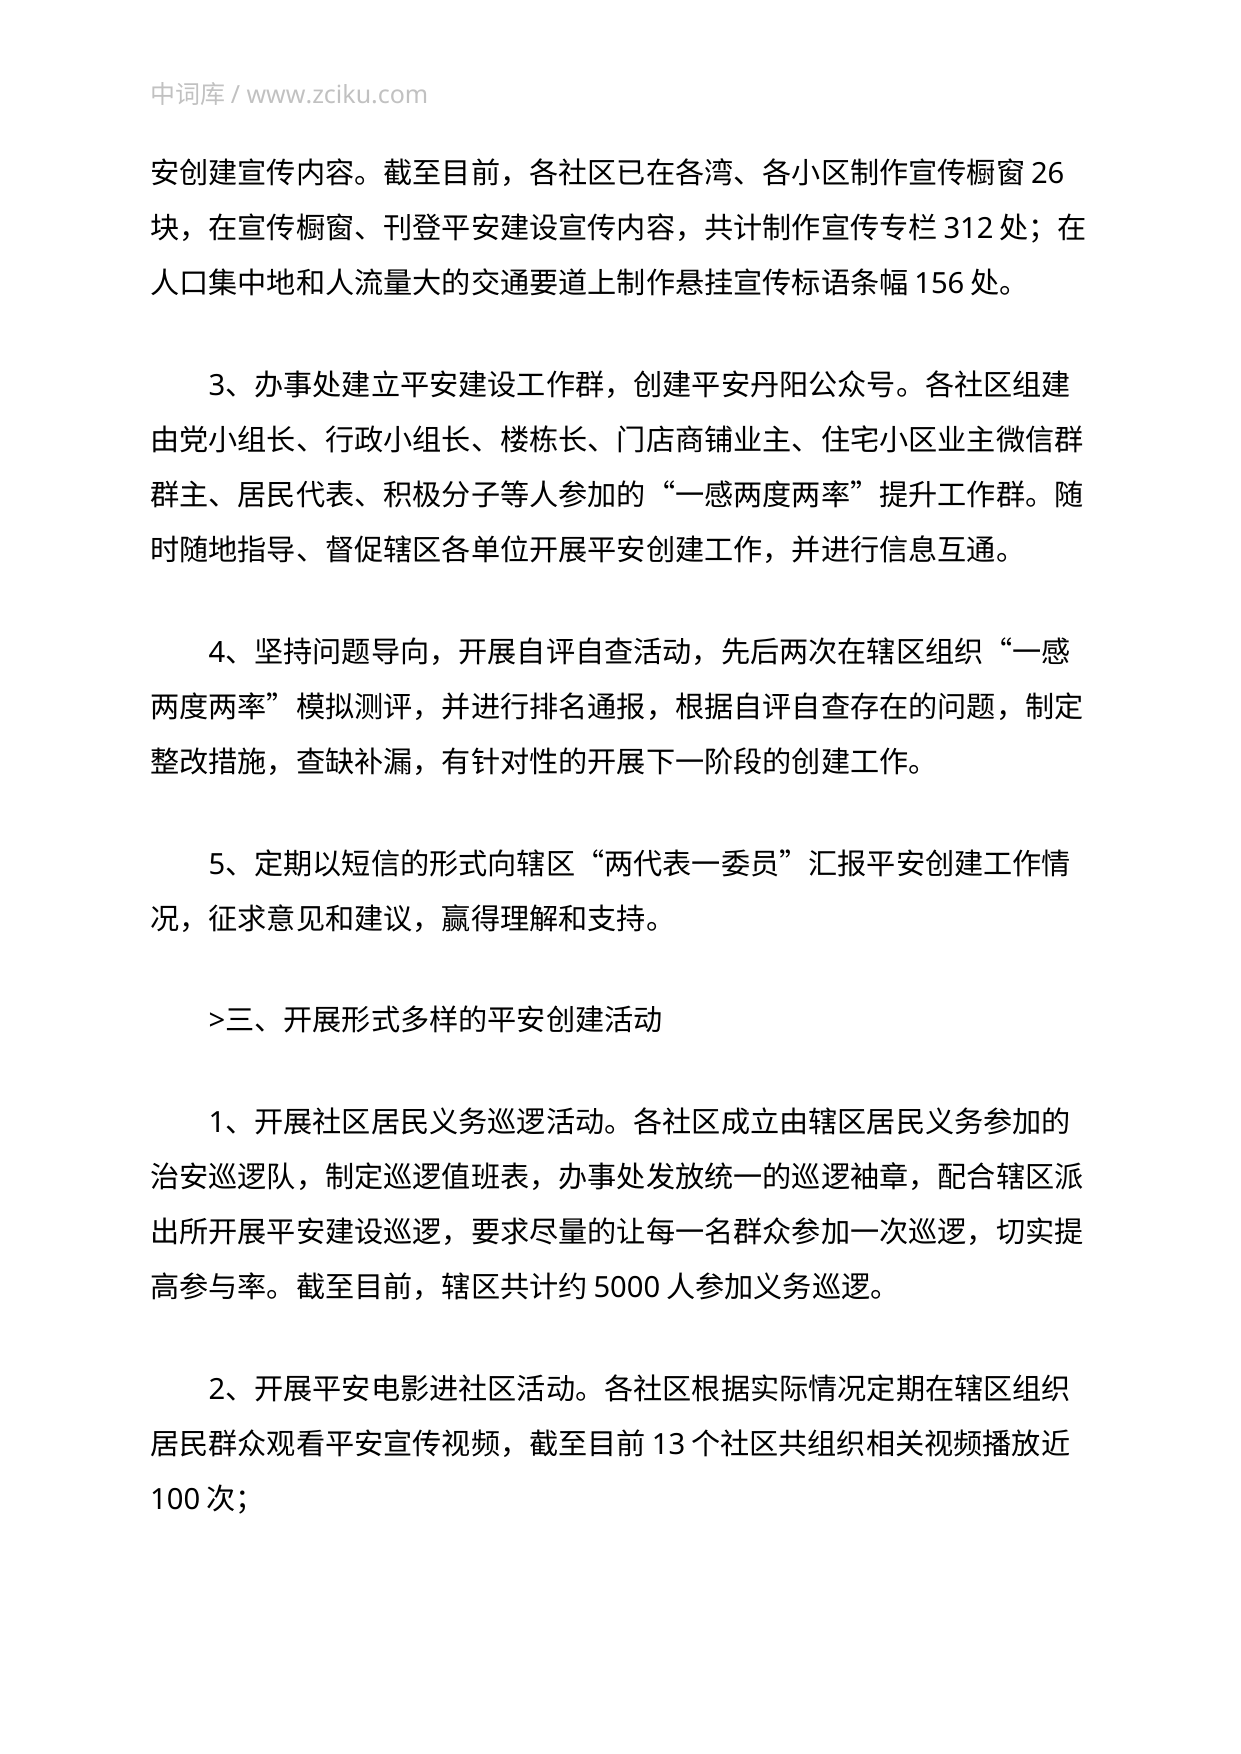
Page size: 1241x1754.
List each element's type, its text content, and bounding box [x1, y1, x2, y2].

text 1、开展社区居民义务巡逻活动。各社区成立由辖区居民义务参加的治安巡逻队，制定巡逻值班表，办事处发放统一的巡逻袖章，配合辖区派出所开展平安建设巡逻，要求尽量的让每一名群众参加一次巡逻，切实提高参与率。截至目前，辖区共计约5000人参加义务巡逻。 [150, 1099, 1090, 1306]
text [150, 150, 1090, 302]
text >三、开展形式多样的平安创建活动 [150, 997, 1090, 1039]
text 2、开展平安电影进社区活动。各社区根据实际情况定期在辖区组织居民群众观看平安宣传视频，截至目前13个社区共组织相关视频播放近100次； [150, 1366, 1090, 1518]
text 5、定期以短信的形式向辖区“两代表一委员”汇报平安创建工作情况，征求意见和建议，赢得理解和支持。 [150, 840, 1090, 937]
text 3、办事处建立平安建设工作群，创建平安丹阳公众号。各社区组建由党小组长、行政小组长、楼栋长、门店商铺业主、住宅小区业主微信群群主、居民代表、积极分子等人参加的“一感两度两率”提升工作群。随时随地指导、督促辖区各单位开展平安创建工作，并进行信息互通。 [150, 362, 1090, 569]
text 4、坚持问题导向，开展自评自查活动，先后两次在辖区组织“一感两度两率”模拟测评，并进行排名通报，根据自评自查存在的问题，制定整改措施，查缺补漏，有针对性的开展下一阶段的创建工作。 [150, 628, 1090, 781]
